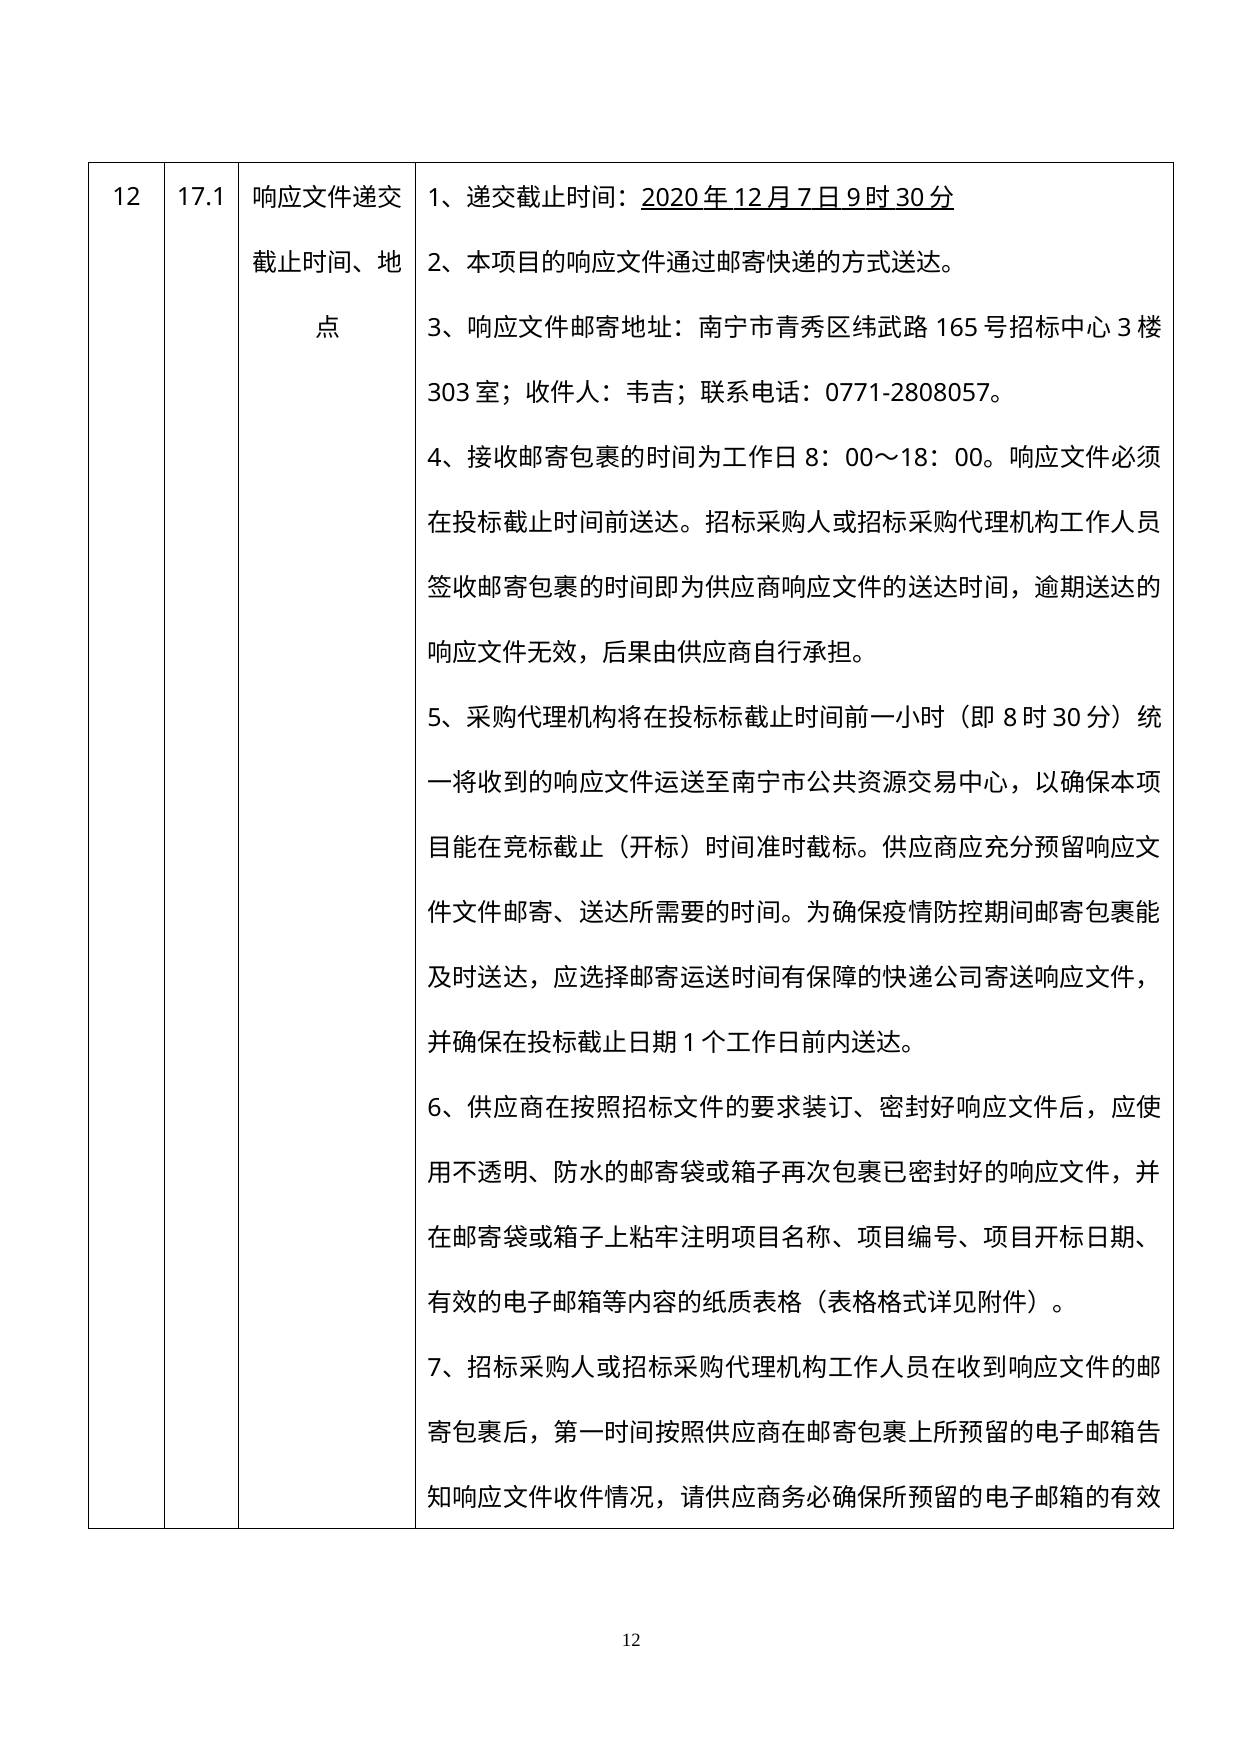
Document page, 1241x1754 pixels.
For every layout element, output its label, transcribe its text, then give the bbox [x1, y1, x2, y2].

table_cell 17.1 [165, 163, 238, 1528]
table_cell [416, 163, 1173, 1528]
table_cell 12 [89, 163, 164, 1528]
table_cell 响应文件递交 截止时间、地点 [239, 163, 415, 1528]
